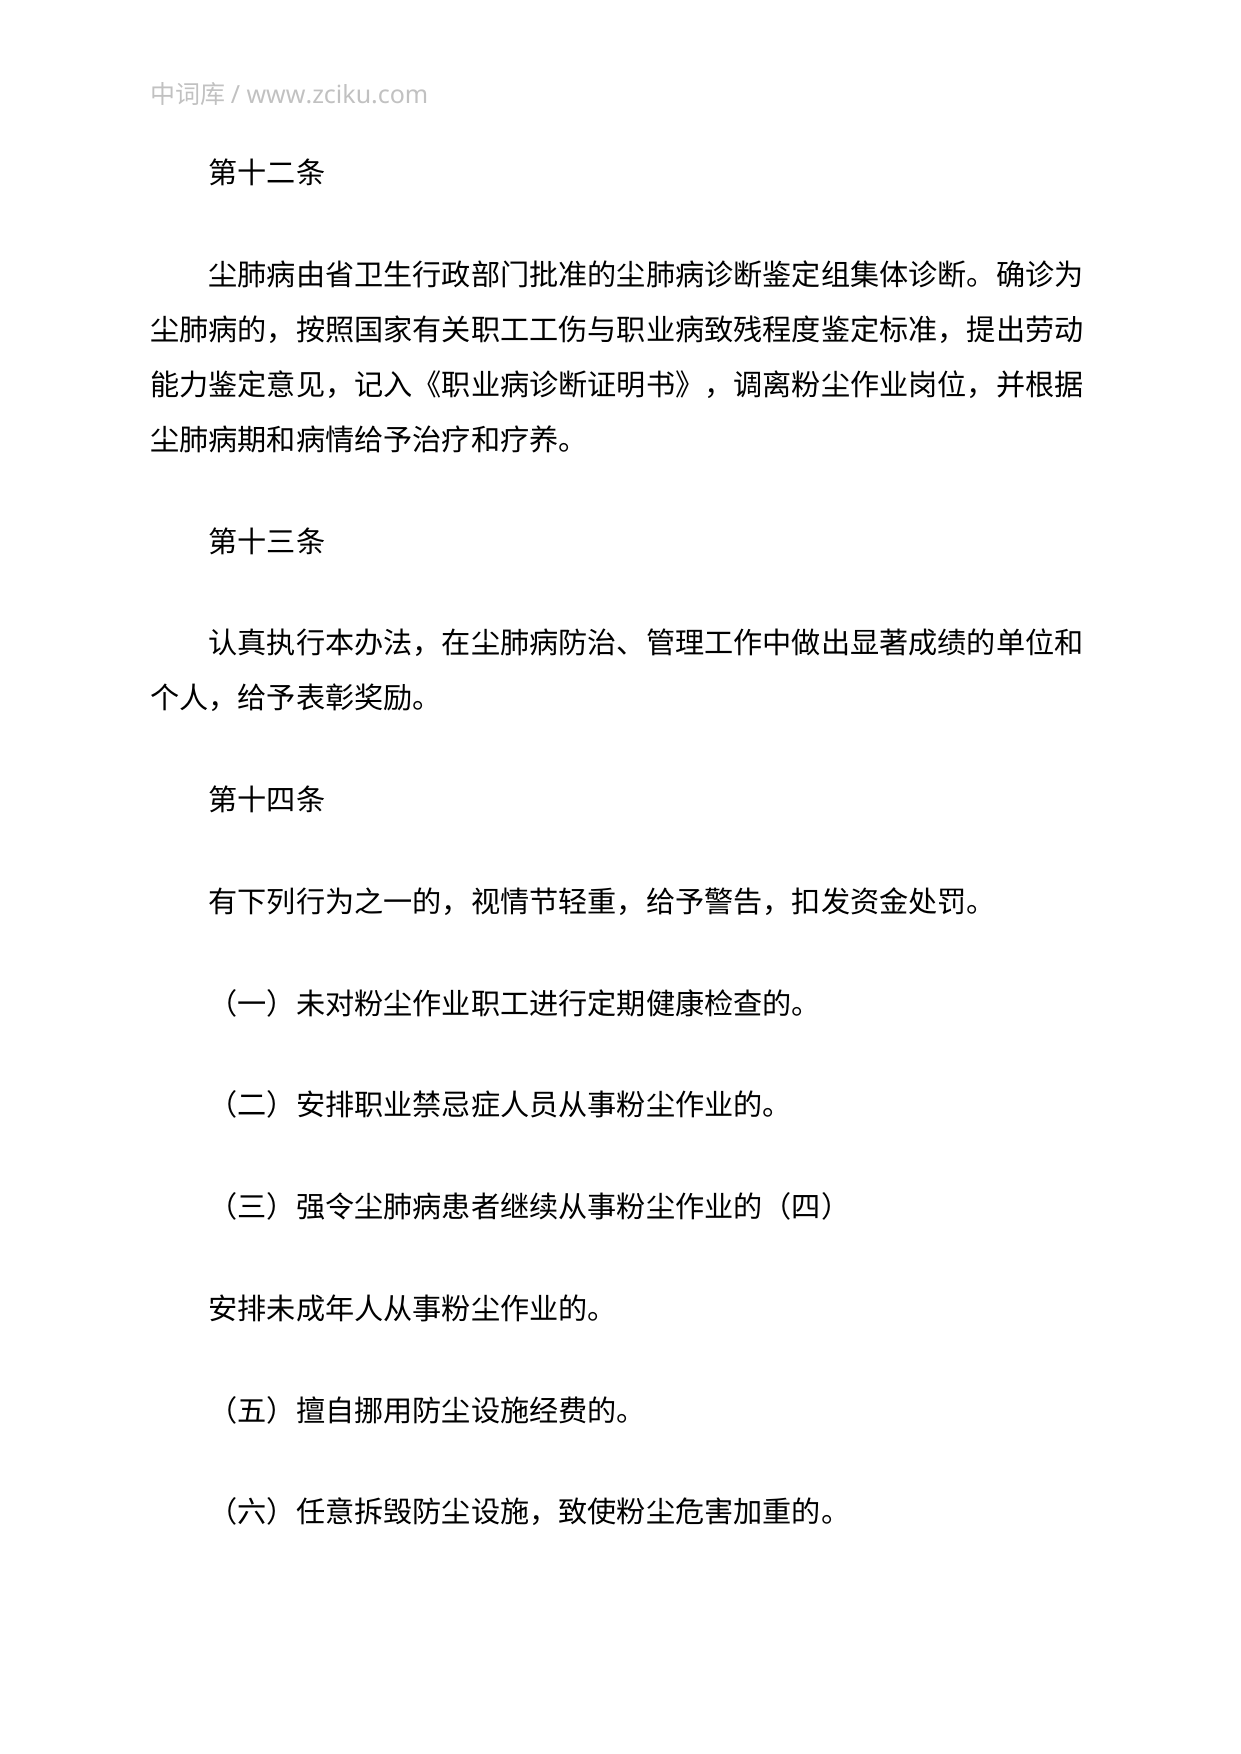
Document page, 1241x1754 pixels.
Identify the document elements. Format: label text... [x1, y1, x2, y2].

text 第十四条 [150, 777, 1090, 819]
text （三）强令尘肺病患者继续从事粉尘作业的（四） [150, 1184, 1090, 1226]
text 第十三条 [150, 518, 1090, 561]
text 尘肺病由省卫生行政部门批准的尘肺病诊断鉴定组集体诊断。确诊为尘肺病的，按照国家有关职工工伤与职业病致残程度鉴定标准，提出劳动能力鉴定意见，记入《职业病诊断证明书》，调离粉尘作业岗位，并根据尘肺病期和病情给予治疗和疗养。 [150, 252, 1090, 459]
text 安排未成年人从事粉尘作业的。 [150, 1286, 1090, 1328]
text 有下列行为之一的，视情节轻重，给予警告，扣发资金处罚。 [150, 878, 1090, 921]
text （五）擅自挪用防尘设施经费的。 [150, 1387, 1090, 1429]
text （六）任意拆毁防尘设施，致使粉尘危害加重的。 [150, 1489, 1090, 1531]
text （二）安排职业禁忌症人员从事粉尘作业的。 [150, 1082, 1090, 1124]
text 第十二条 [150, 150, 1090, 192]
text （一）未对粉尘作业职工进行定期健康检查的。 [150, 980, 1090, 1022]
text 认真执行本办法，在尘肺病防治、管理工作中做出显著成绩的单位和个人，给予表彰奖励。 [150, 620, 1090, 717]
